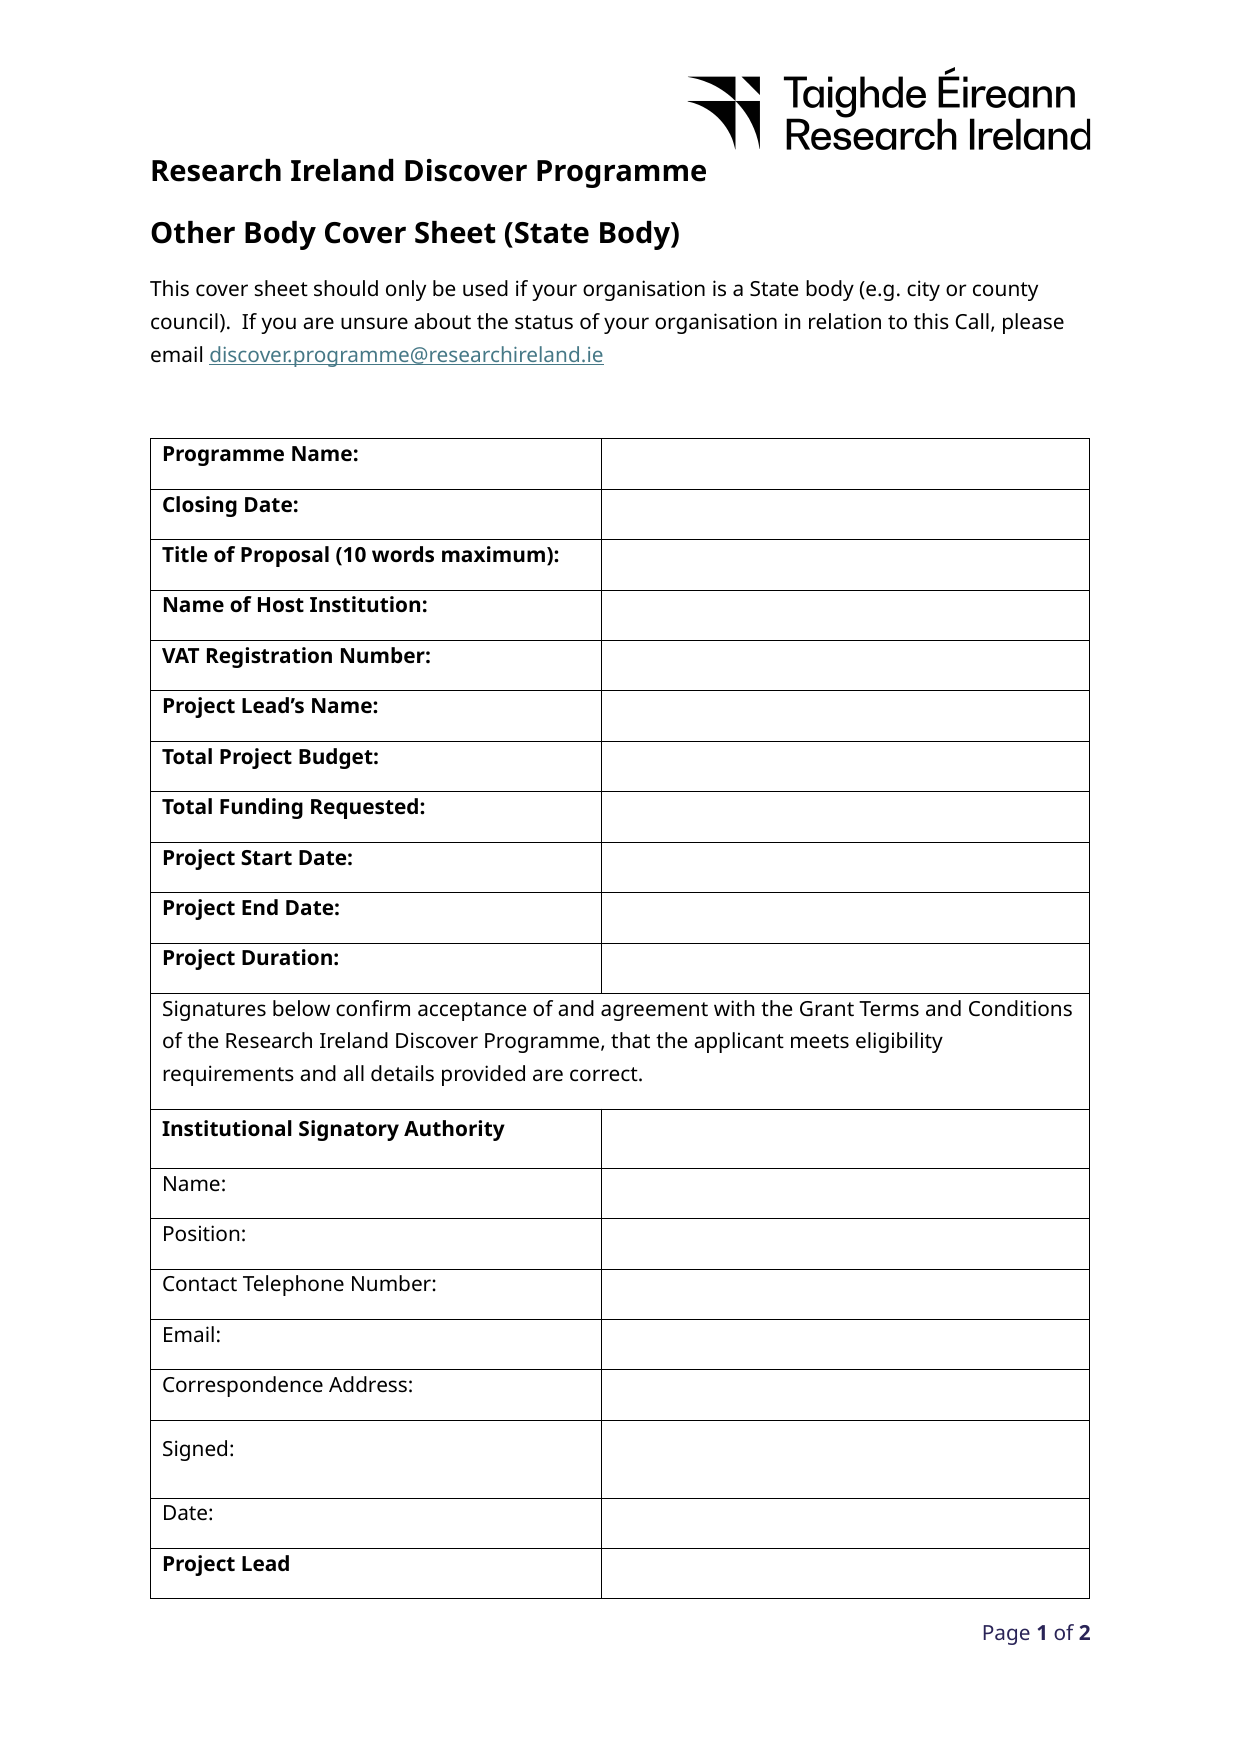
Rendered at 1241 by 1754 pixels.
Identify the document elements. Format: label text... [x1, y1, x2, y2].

table_cell Closing Date: [151, 490, 601, 539]
table_cell Signatures below confirm acceptance of and agreement with the Grant Terms and Conditions of the Research Ireland Discover Programme, that the applicant meets eligibility requirements and all details provided are correct. [151, 994, 1089, 1108]
table_cell [602, 792, 1089, 842]
table_cell Institutional Signatory Authority [151, 1110, 601, 1168]
table_cell [602, 1370, 1089, 1420]
table_cell [602, 944, 1089, 993]
table_cell [602, 591, 1089, 640]
table_cell VAT Registration Number: [151, 641, 601, 690]
table_cell Name: [151, 1169, 601, 1218]
table_cell Project Duration: [151, 944, 601, 993]
table_cell Contact Telephone Number: [151, 1270, 601, 1319]
table_cell Email: [151, 1320, 601, 1369]
table_cell [602, 1270, 1089, 1319]
table_header [602, 439, 1089, 489]
text This cover sheet should only be used if your organisation is a State body (e.g. city or county council). If you are unsure about the status of your organisation in relation to this Call, please email discover.programme@researchireland.ie [150, 274, 1090, 368]
table_cell Project Lead’s Name: [151, 691, 601, 741]
table_cell [602, 1110, 1089, 1168]
picture [687, 67, 1091, 150]
table_cell [602, 641, 1089, 690]
table_header Programme Name: [151, 439, 601, 489]
table_cell Date: [151, 1499, 601, 1548]
table_cell [602, 1421, 1089, 1497]
text Research Ireland Discover Programme [150, 150, 1090, 190]
table_cell [602, 1219, 1089, 1268]
table_cell Total Funding Requested: [151, 792, 601, 842]
table_cell [602, 540, 1089, 589]
table_cell Project End Date: [151, 893, 601, 942]
table_cell Project Lead [151, 1549, 601, 1598]
table_cell [602, 742, 1089, 791]
table_cell [602, 893, 1089, 942]
text Other Body Cover Sheet (State Body) [150, 212, 1090, 252]
table_cell Position: [151, 1219, 601, 1268]
table_cell [602, 1169, 1089, 1218]
table_cell Project Start Date: [151, 843, 601, 892]
table_cell Title of Proposal (10 words maximum): [151, 540, 601, 589]
table_cell [602, 843, 1089, 892]
table_cell [602, 1499, 1089, 1548]
table_cell [602, 490, 1089, 539]
table_cell Correspondence Address: [151, 1370, 601, 1420]
table_cell Signed: [151, 1421, 601, 1497]
table_cell Total Project Budget: [151, 742, 601, 791]
table_cell [602, 1549, 1089, 1598]
table_cell Name of Host Institution: [151, 591, 601, 640]
table_cell [602, 1320, 1089, 1369]
table_cell [602, 691, 1089, 741]
